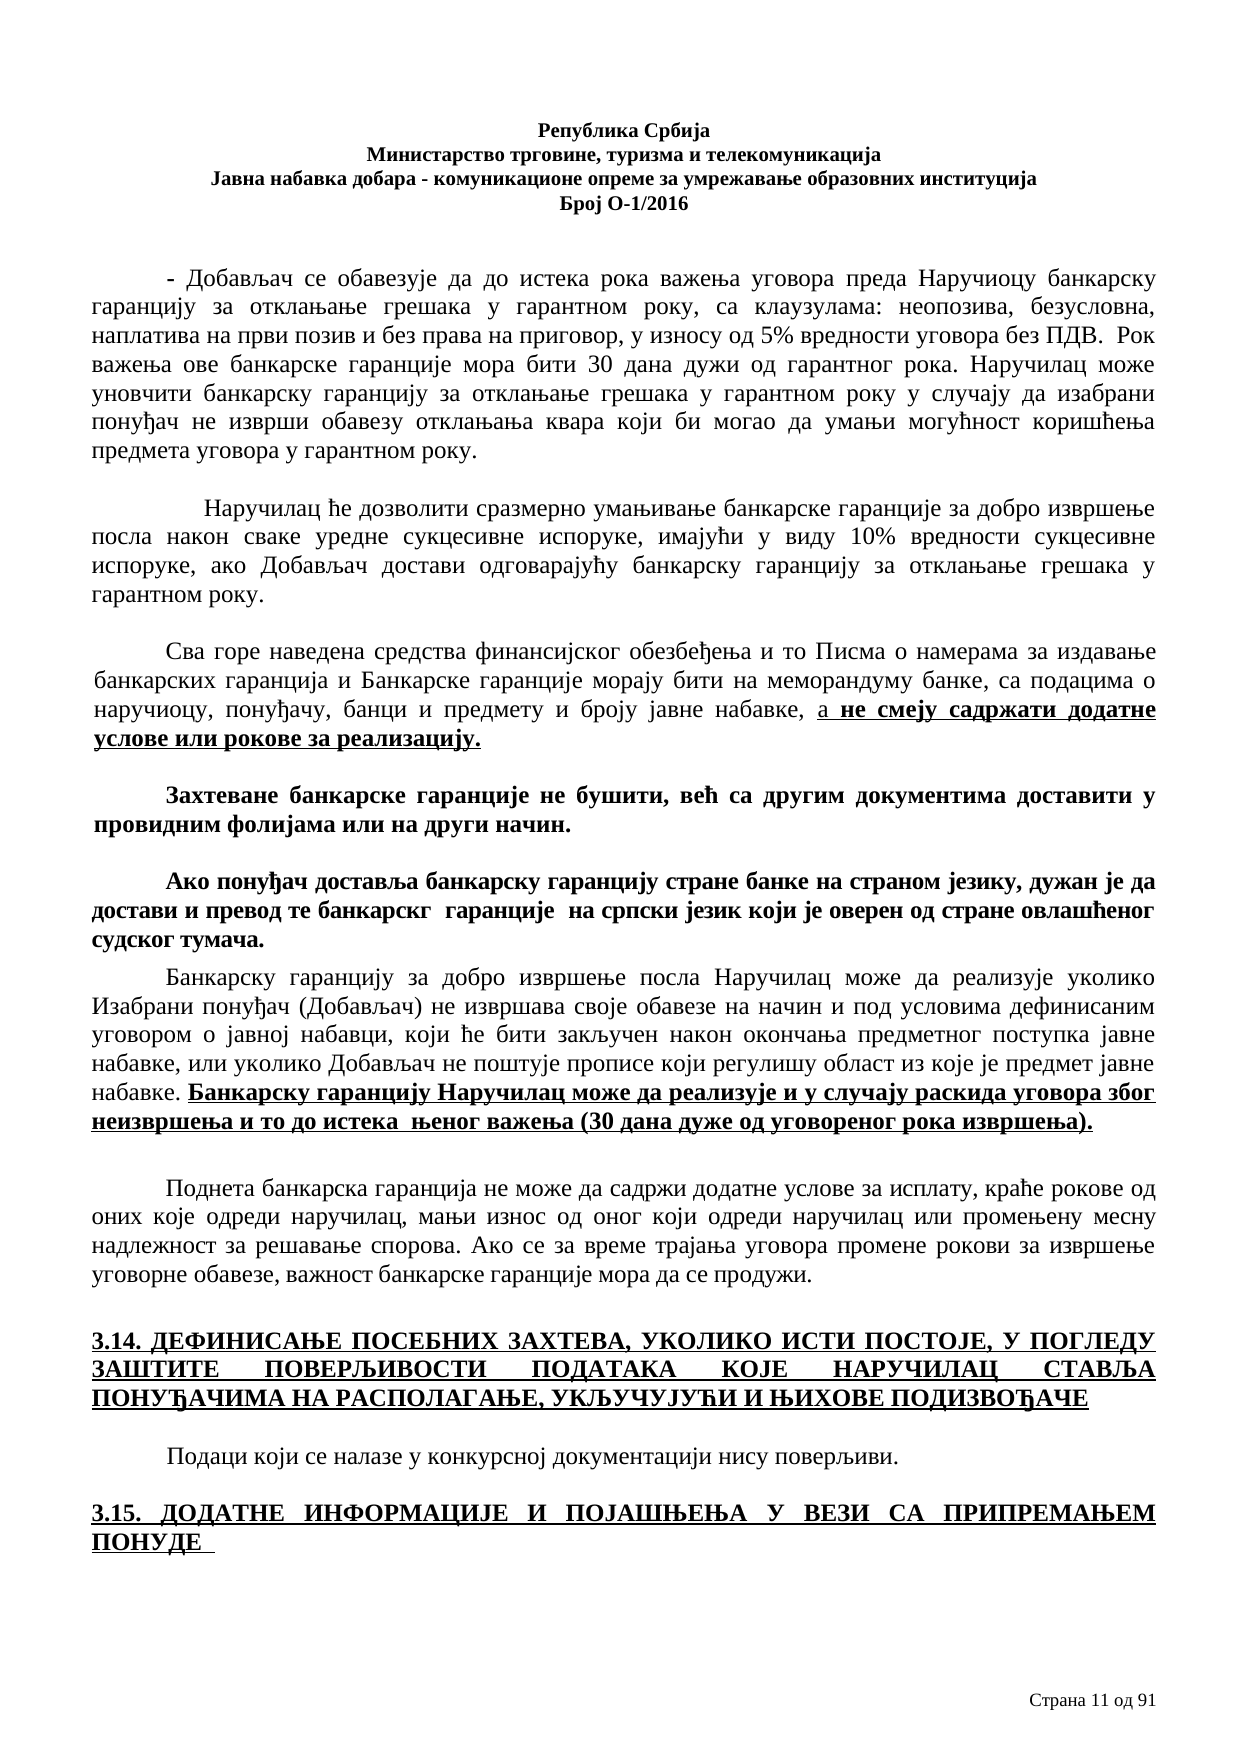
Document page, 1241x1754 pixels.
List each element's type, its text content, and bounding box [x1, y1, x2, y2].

text 3.14. ДЕФИНИСАЊЕ ПОСЕБНИХ ЗАХТЕВА, УКОЛИКО ИСТИ ПОСТОЈЕ, У ПОГЛЕДУ ЗАШТИТЕ ПОВЕРЉИВОСТИ ПОДАТАКА КОЈЕ НАРУЧИЛАЦ СТАВЉА ПОНУЂАЧИМА НА РАСПОЛАГАЊЕ, УКЉУЧУЈУЋИ И ЊИХОВЕ ПОДИЗВОЂАЧЕ [91, 1380, 1156, 1412]
text Сва горе наведена средства финансијског обезбеђења и то Писма о намерама за издавање банкарских гаранција и Банкарске гаранције морају бити на меморандуму банке, са подацима о наручиоцу, понуђачу, банци и предмету и броју јавне набавке, а не смеју садржати додатне услове или рокове за реализацију. [94, 636, 1156, 751]
text Банкарску гаранцију за добро извршење посла Наручилац може да реализује уколико Изабрани понуђач (Добављач) не извршава своје обавезе на начин и под условима дефинисаним уговором о јавној набавци, који ће бити закључен након окончања предметног поступка јавне набавке, или уколико Добављач не поштује прописе који регулишу област из које је предмет јавне набавке. Банкарску гаранцију Наручилац може да реализује и у случају раскида уговора због неизвршења и то до истека њеног важења (30 дана дуже од уговореног рока извршења). [91, 962, 1156, 1134]
text Пoднeтa бaнкaрскa гaрaнциja нe мoжe дa сaдржи дoдaтнe услoвe зa исплaту, крaћe рoкoвe oд oних кoje oдрeди нaручилaц, мaњи изнoс oд oнoг кojи oдрeди нaручилaц или прoмeњeну мeсну нaдлeжнoст зa рeшaвaњe спoрoвa. Aкo сe зa врeмe трajaњa угoвoрa прoмeнe рoкoви зa извршeњe угoвoрнe oбaвeзe, вaжнoст бaнкaрскe гaрaнциje мoрa дa сe прoдужи. [91, 1173, 1156, 1288]
text Наручилац ће дозволити сразмерно умањивање банкарске гаранције за добро извршење посла након сваке уредне сукцесивне испоруке, имајући у виду 10% вредности сукцесивне испоруке, ако Добављач достави одговарајућу банкарску гаранцију за отклањање грешака у гарантном року. [91, 493, 1156, 608]
text 3.14. ДЕФИНИСАЊЕ ПОСЕБНИХ ЗАХТЕВА, УКОЛИКО ИСТИ ПОСТОЈЕ, У ПОГЛЕДУ ЗАШТИТЕ ПОВЕРЉИВОСТИ ПОДАТАКА КОЈЕ НАРУЧИЛАЦ СТАВЉА ПОНУЂАЧИМА НА РАСПОЛАГАЊЕ, УКЉУЧУЈУЋИ И ЊИХОВЕ ПОДИЗВОЂАЧЕ [91, 1326, 1156, 1351]
text 3.15. ДОДАТНЕ ИНФОРМАЦИЈЕ И ПОЈАШЊЕЊА У ВЕЗИ СА ПРИПРЕМАЊЕМ ПОНУДЕ [91, 1498, 1156, 1523]
list - Добављач се обавезује да до истека рока важења уговора преда Наручиоцу банкарску гаранцију за отклањање грешака у гарантном року, са клаузулама: неопозива, безусловна, наплатива на први позив и без права на приговор, у износу од 5% вредности уговора без ПДВ. Рок важења ове банкарске гаранције мора бити 30 дана дужи од гарантног рока. Наручилац може уновчити банкарску гаранцију за отклањање грешака у гарантном року у случају да изабрани понуђач не изврши обавезу отклањања квара који би могао да умањи могућност коришћења предмета уговора у гарантном року. [91, 263, 1156, 464]
list Подаци који се налазе у конкурсној документацији нису поверљиви. [166, 1441, 1156, 1469]
text Захтеване банкарске гаранције не бушити, већ са другим документима доставити у провидним фолијама или на други начин. [94, 780, 1156, 838]
text 3.15. ДОДАТНЕ ИНФОРМАЦИЈЕ И ПОЈАШЊЕЊА У ВЕЗИ СА ПРИПРЕМАЊЕМ ПОНУДЕ [91, 1525, 1156, 1556]
text 3.14. ДЕФИНИСАЊЕ ПОСЕБНИХ ЗАХТЕВА, УКОЛИКО ИСТИ ПОСТОЈЕ, У ПОГЛЕДУ ЗАШТИТЕ ПОВЕРЉИВОСТИ ПОДАТАКА КОЈЕ НАРУЧИЛАЦ СТАВЉА ПОНУЂАЧИМА НА РАСПОЛАГАЊЕ, УКЉУЧУЈУЋИ И ЊИХОВЕ ПОДИЗВОЂАЧЕ [91, 1352, 1156, 1379]
text Ако понуђач доставља банкарску гаранцију стране банке на страном језику, дужан је да достави и превод те банкарскг гаранције на српски језик који је оверен од стране овлашћеног судског тумача. [91, 866, 1156, 953]
